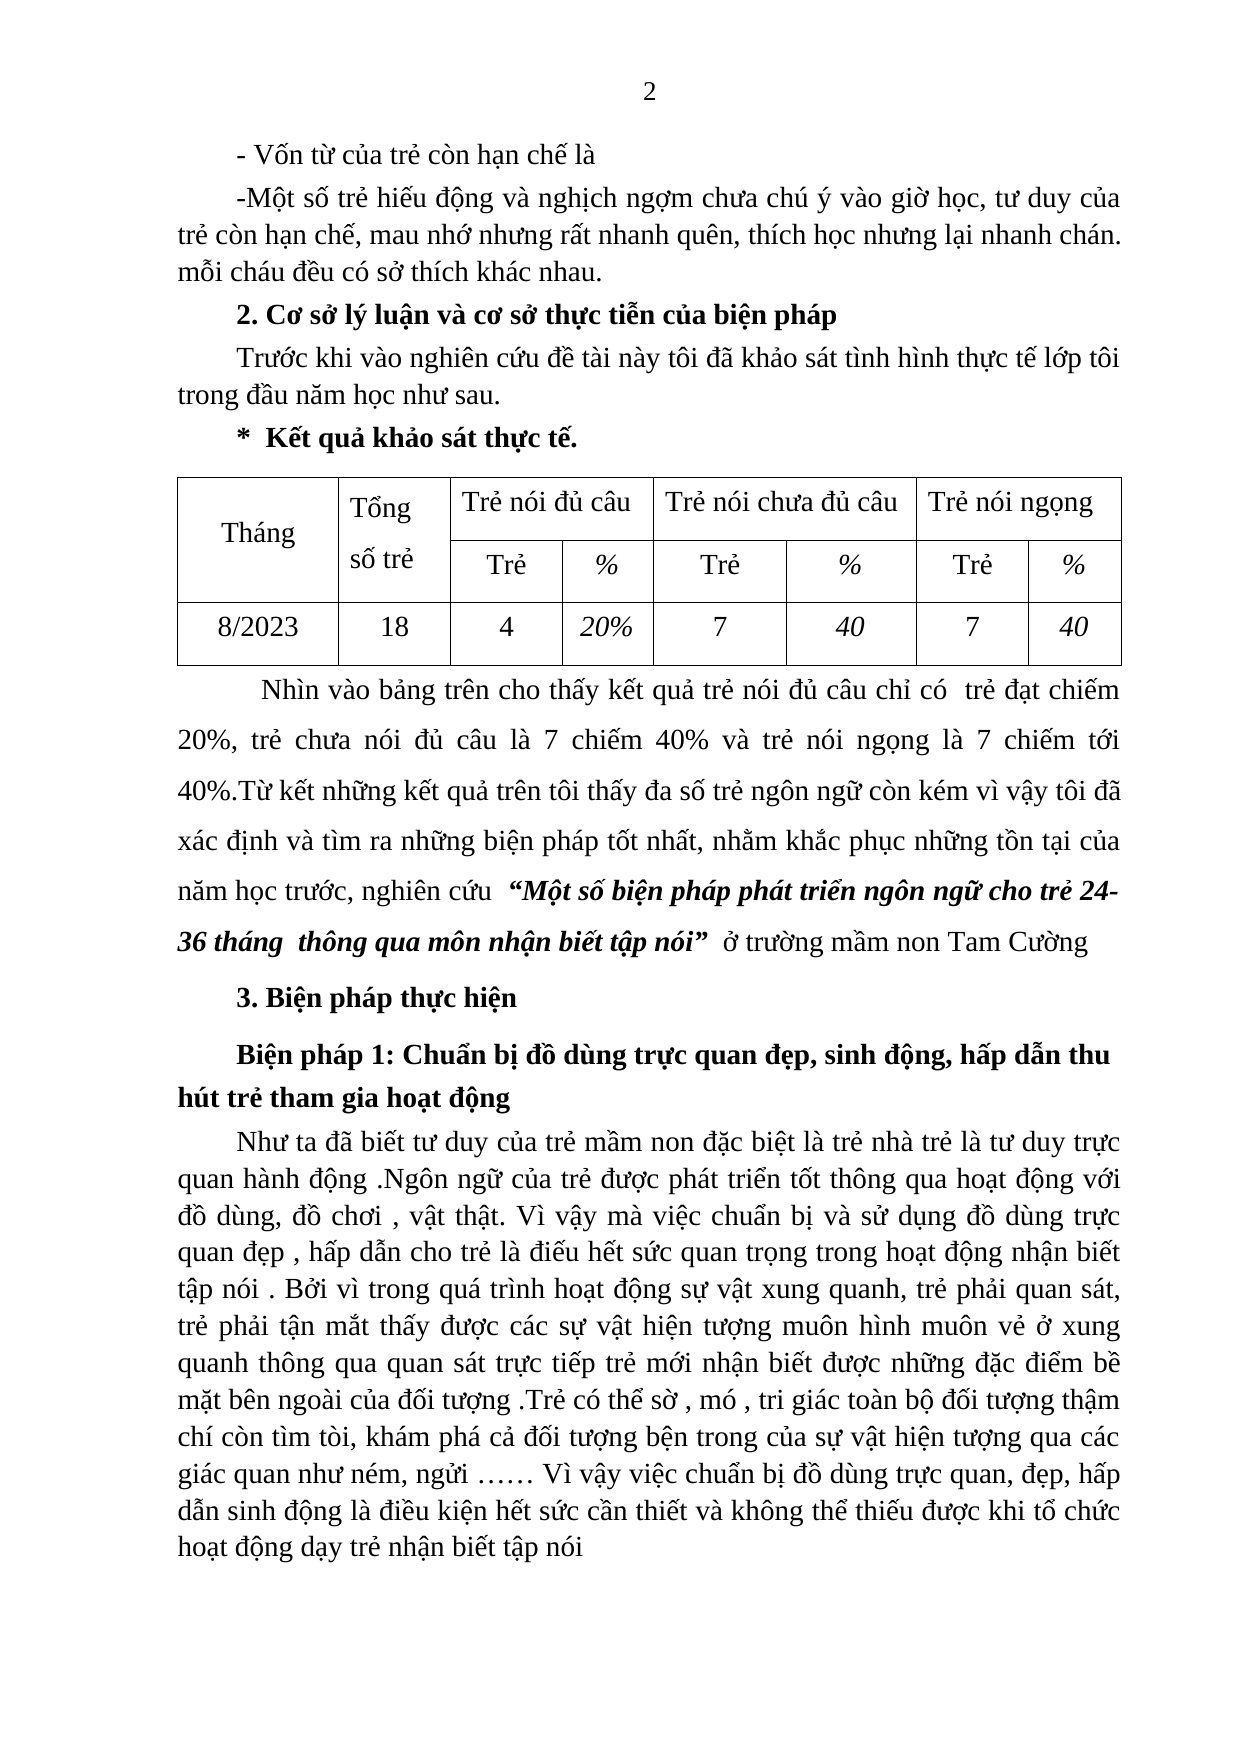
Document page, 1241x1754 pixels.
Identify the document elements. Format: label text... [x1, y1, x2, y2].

text 2. Cơ sở lý luận và cơ sở thực tiễn của biện pháp [177, 297, 1122, 331]
text -Một số trẻ hiếu động và nghịch ngợm chưa chú ý vào giờ học, tư duy của trẻ còn hạn chế, mau nhớ nhưng rất nhanh quên, thích học nhưng lại nhanh chán. mỗi cháu đều có sở thích khác nhau. [177, 180, 1122, 288]
text Nhìn vào bảng trên cho thấy kết quả trẻ nói đủ câu chỉ có trẻ đạt chiếm 20%, trẻ chưa nói đủ câu là 7 chiếm 40% và trẻ nói ngọng là 7 chiếm tới 40%.Từ kết những kết quả trên tôi thấy đa số trẻ ngôn ngữ còn kém vì vậy tôi đã xác định và tìm ra những biện pháp tốt nhất, nhằm khắc phục những tồn tại của năm học trước, nghiên cứu “Một số biện pháp phát triển ngôn ngữ cho trẻ 24-36 tháng thông qua môn nhận biết tập nói” ở trường mầm non Tam Cường [177, 672, 1122, 957]
table_header Tháng [178, 478, 338, 602]
text Biện pháp 1: Chuẩn bị đồ dùng trực quan đẹp, sinh động, hấp dẫn thu hút trẻ tham gia hoạt động [177, 1037, 1122, 1114]
table_cell Trẻ [917, 541, 1028, 602]
text Trước khi vào nghiên cứu đề tài này tôi đã khảo sát tình hình thực tế lớp tôi trong đầu năm học như sau. [177, 340, 1122, 411]
text Như ta đã biết tư duy của trẻ mầm non đặc biệt là trẻ nhà trẻ là tư duy trực quan hành động .Ngôn ngữ của trẻ được phát triển tốt thông qua hoạt động với đồ dùng, đồ chơi , vật thật. Vì vậy mà việc chuẩn bị và sử dụng đồ dùng trực quan đẹp , hấp dẫn cho trẻ là điếu hết sức quan trọng trong hoạt động nhận biết tập nói . Bởi vì trong quá trình hoạt động sự vật xung quanh, trẻ phải quan sát, trẻ phải tận mắt thấy được các sự vật hiện tượng muôn hình muôn vẻ ở xung quanh thông qua quan sát trực tiếp trẻ mới nhận biết được những đặc điểm bề mặt bên ngoài của đối tượng .Trẻ có thể sờ , mó , tri giác toàn bộ đối tượng thậm chí còn tìm tòi, khám phá cả đối tượng bện trong của sự vật hiện tượng qua các giác quan như ném, ngửi …… Vì vậy việc chuẩn bị đồ dùng trực quan, đẹp, hấp dẫn sinh động là điều kiện hết sức cần thiết và không thể thiếu được khi tổ chức hoạt động dạy trẻ nhận biết tập nói [177, 1124, 1122, 1563]
table_cell 8/2023 [178, 603, 338, 665]
table_cell 4 [451, 603, 562, 665]
table_cell 40 [1029, 603, 1121, 665]
table_cell % [563, 541, 653, 602]
text - Vốn từ của trẻ còn hạn chế là [177, 137, 1122, 171]
text 3. Biện pháp thực hiện [177, 980, 1122, 1014]
table_cell Trẻ [451, 541, 562, 602]
table_cell 20% [563, 603, 653, 665]
table_header Trẻ nói chưa đủ câu [654, 478, 916, 539]
table_cell 7 [654, 603, 786, 665]
table_header Tổng số trẻ [339, 478, 450, 602]
table_cell 18 [339, 603, 450, 665]
table_header Trẻ nói ngọng [917, 478, 1121, 539]
table_cell % [787, 541, 916, 602]
table_cell 40 [787, 603, 916, 665]
table_cell % [1029, 541, 1121, 602]
table_cell Trẻ [654, 541, 786, 602]
table_header Trẻ nói đủ câu [451, 478, 653, 539]
text * Kết quả khảo sát thực tế. [177, 420, 1122, 454]
table_cell 7 [917, 603, 1028, 665]
